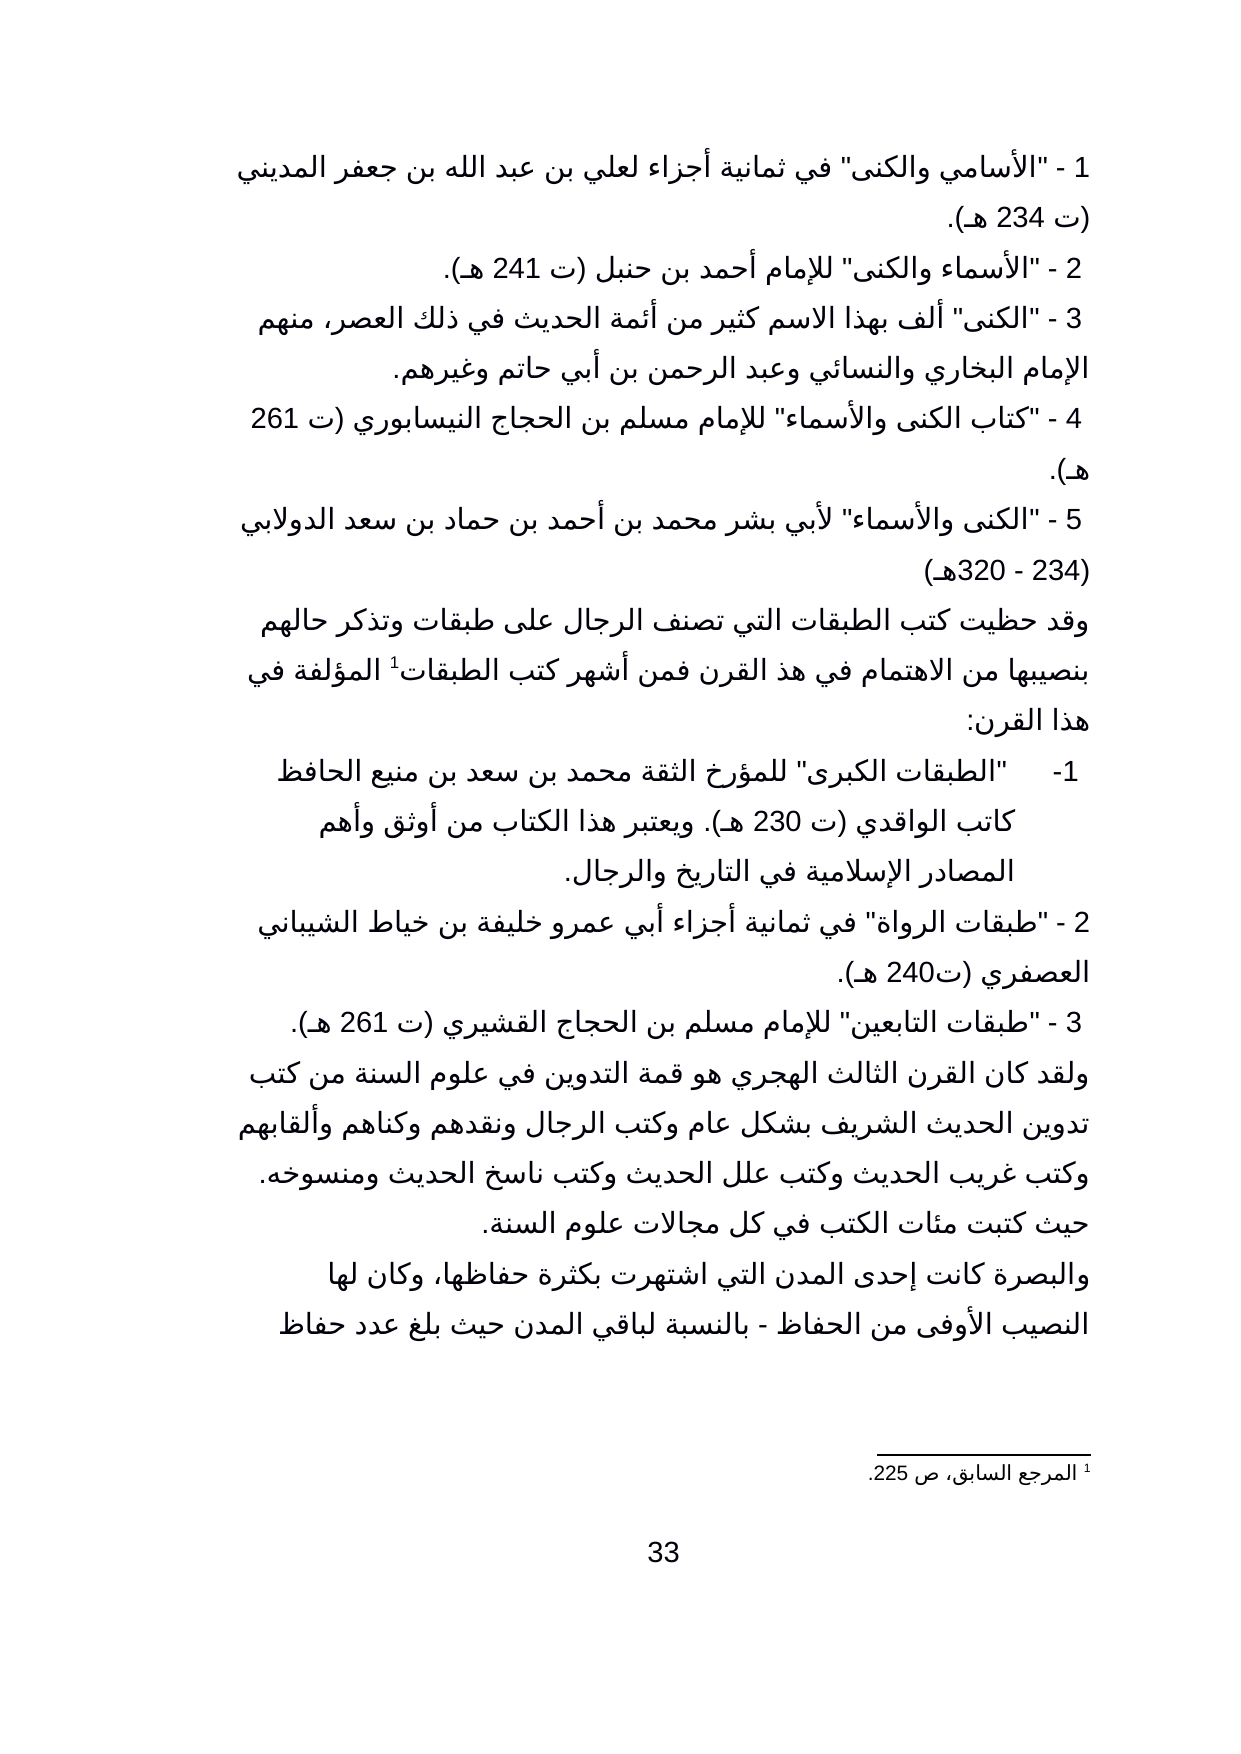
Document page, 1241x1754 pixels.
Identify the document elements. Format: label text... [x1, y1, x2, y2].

text 5 - "الكنى والأسماء" لأبي بشر محمد بن أحمد بن حماد بن سعد الدولابي (234 - 320هـ) [236, 502, 1090, 586]
text 1 - "الأسامي والكنى" في ثمانية أجزاء لعلي بن عبد الله بن جعفر المديني (ت 234 هـ). [236, 150, 1090, 234]
text 3 - "الكنى" ألف بهذا الاسم كثير من أئمة الحديث في ذلك العصر، منهم الإمام البخاري والنسائي وعبد الرحمن بن أبي حاتم وغيرهم. [236, 301, 1090, 385]
list "الطبقات الكبرى" للمؤرخ الثقة محمد بن سعد بن منيع الحافظ كاتب الواقدي (ت 230 هـ). ويعتبر هذا الكتاب من أوثق وأهم المصادر الإسلامية في التاريخ والرجال. [236, 754, 1053, 888]
text 4 - "كتاب الكنى والأسماء" للإمام مسلم بن الحجاج النيسابوري (ت 261 هـ). [236, 402, 1090, 485]
text ولقد كان القرن الثالث الهجري هو قمة التدوين في علوم السنة من كتب تدوين الحديث الشريف بشكل عام وكتب الرجال ونقدهم وكناهم وألقابهم وكتب غريب الحديث وكتب علل الحديث وكتب ناسخ الحديث ومنسوخه. حيث كتبت مئات الكتب في كل مجالات علوم السنة. [236, 1056, 1090, 1240]
text 2 - "طبقات الرواة" في ثمانية أجزاء أبي عمرو خليفة بن خياط الشيباني العصفري (ت240 هـ). [236, 905, 1090, 988]
text 3 - "طبقات التابعين" للإمام مسلم بن الحجاج القشيري (ت 261 هـ). [236, 1005, 1090, 1039]
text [236, 1257, 1090, 1341]
text وقد حظيت كتب الطبقات التي تصنف الرجال على طبقات وتذكر حالهم بنصيبها من الاهتمام في هذ القرن فمن أشهر كتب الطبقات المؤلفة في هذا القرن: [236, 603, 1090, 737]
text 2 - "الأسماء والكنى" للإمام أحمد بن حنبل (ت 241 هـ). [236, 251, 1090, 284]
